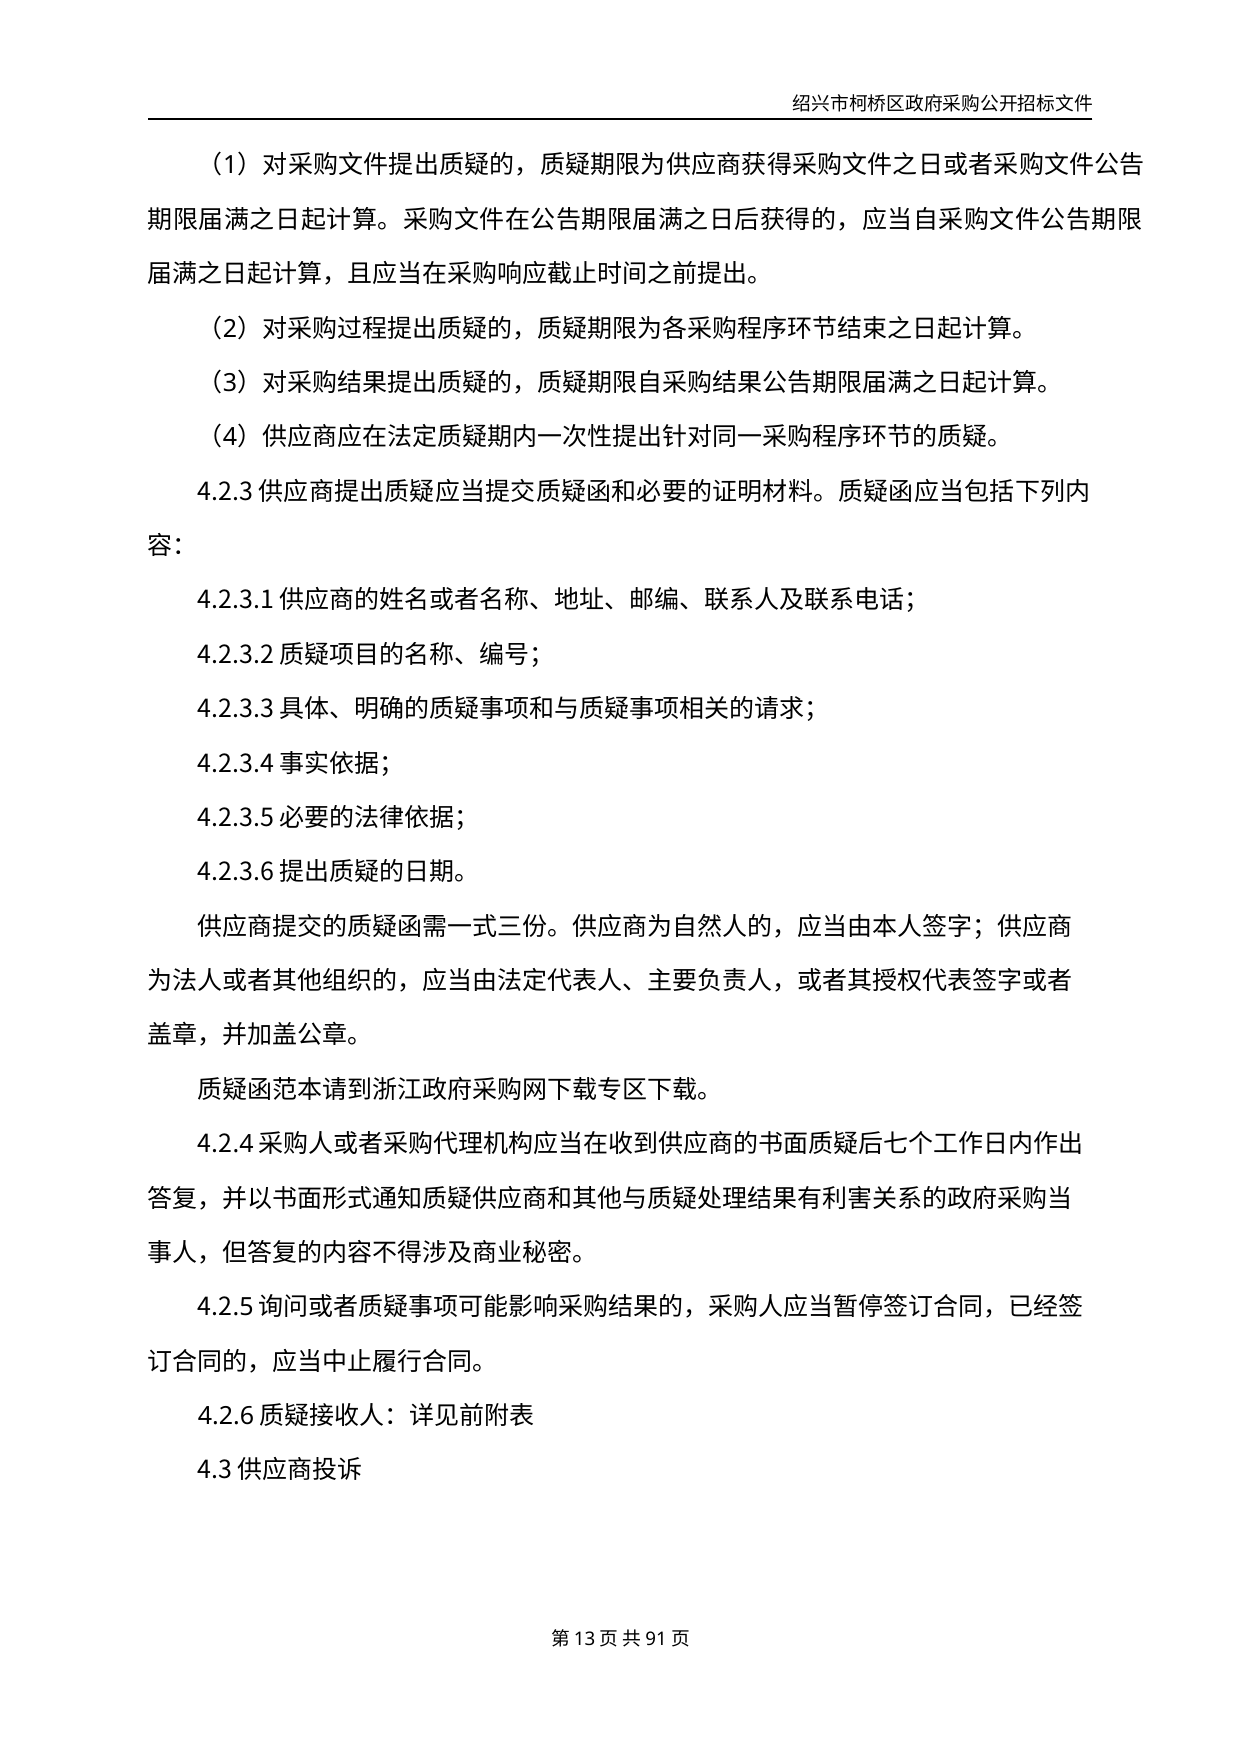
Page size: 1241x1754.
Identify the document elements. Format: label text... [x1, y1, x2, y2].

text 4.2.3.6提出质疑的日期。 [148, 852, 1092, 888]
text 质疑函范本请到浙江政府采购网下载专区下载。 [148, 1069, 1092, 1106]
text 4.2.3.1供应商的姓名或者名称、地址、邮编、联系人及联系电话； [148, 580, 1092, 616]
text 4.2.3.2质疑项目的名称、编号； [148, 634, 1092, 671]
text 供应商提交的质疑函需一式三份。供应商为自然人的，应当由本人签字；供应商为法人或者其他组织的，应当由法定代表人、主要负责人，或者其授权代表签字或者盖章，并加盖公章。 [148, 906, 1092, 1051]
text 4.2.6质疑接收人：详见前附表 [148, 1396, 1092, 1432]
text （3）对采购结果提出质疑的，质疑期限自采购结果公告期限届满之日起计算。 [148, 362, 1146, 399]
text 4.2.3.3具体、明确的质疑事项和与质疑事项相关的请求； [148, 689, 1092, 725]
text 4.2.3.5必要的法律依据； [148, 797, 1092, 834]
text （2）对采购过程提出质疑的，质疑期限为各采购程序环节结束之日起计算。 [148, 308, 1146, 344]
text 4.2.3.4事实依据； [148, 743, 1092, 779]
text 4.2.3供应商提出质疑应当提交质疑函和必要的证明材料。质疑函应当包括下列内容： [148, 471, 1092, 562]
text （4）供应商应在法定质疑期内一次性提出针对同一采购程序环节的质疑。 [148, 417, 1146, 453]
text 4.3供应商投诉 [148, 1450, 1092, 1486]
text （1）对采购文件提出质疑的，质疑期限为供应商获得采购文件之日或者采购文件公告期限届满之日起计算。采购文件在公告期限届满之日后获得的，应当自采购文件公告期限届满之日起计算，且应当在采购响应截止时间之前提出。 [148, 145, 1146, 290]
text 4.2.5询问或者质疑事项可能影响采购结果的，采购人应当暂停签订合同，已经签订合同的，应当中止履行合同。 [148, 1287, 1092, 1377]
text 4.2.4采购人或者采购代理机构应当在收到供应商的书面质疑后七个工作日内作出答复，并以书面形式通知质疑供应商和其他与质疑处理结果有利害关系的政府采购当事人，但答复的内容不得涉及商业秘密。 [148, 1124, 1092, 1269]
